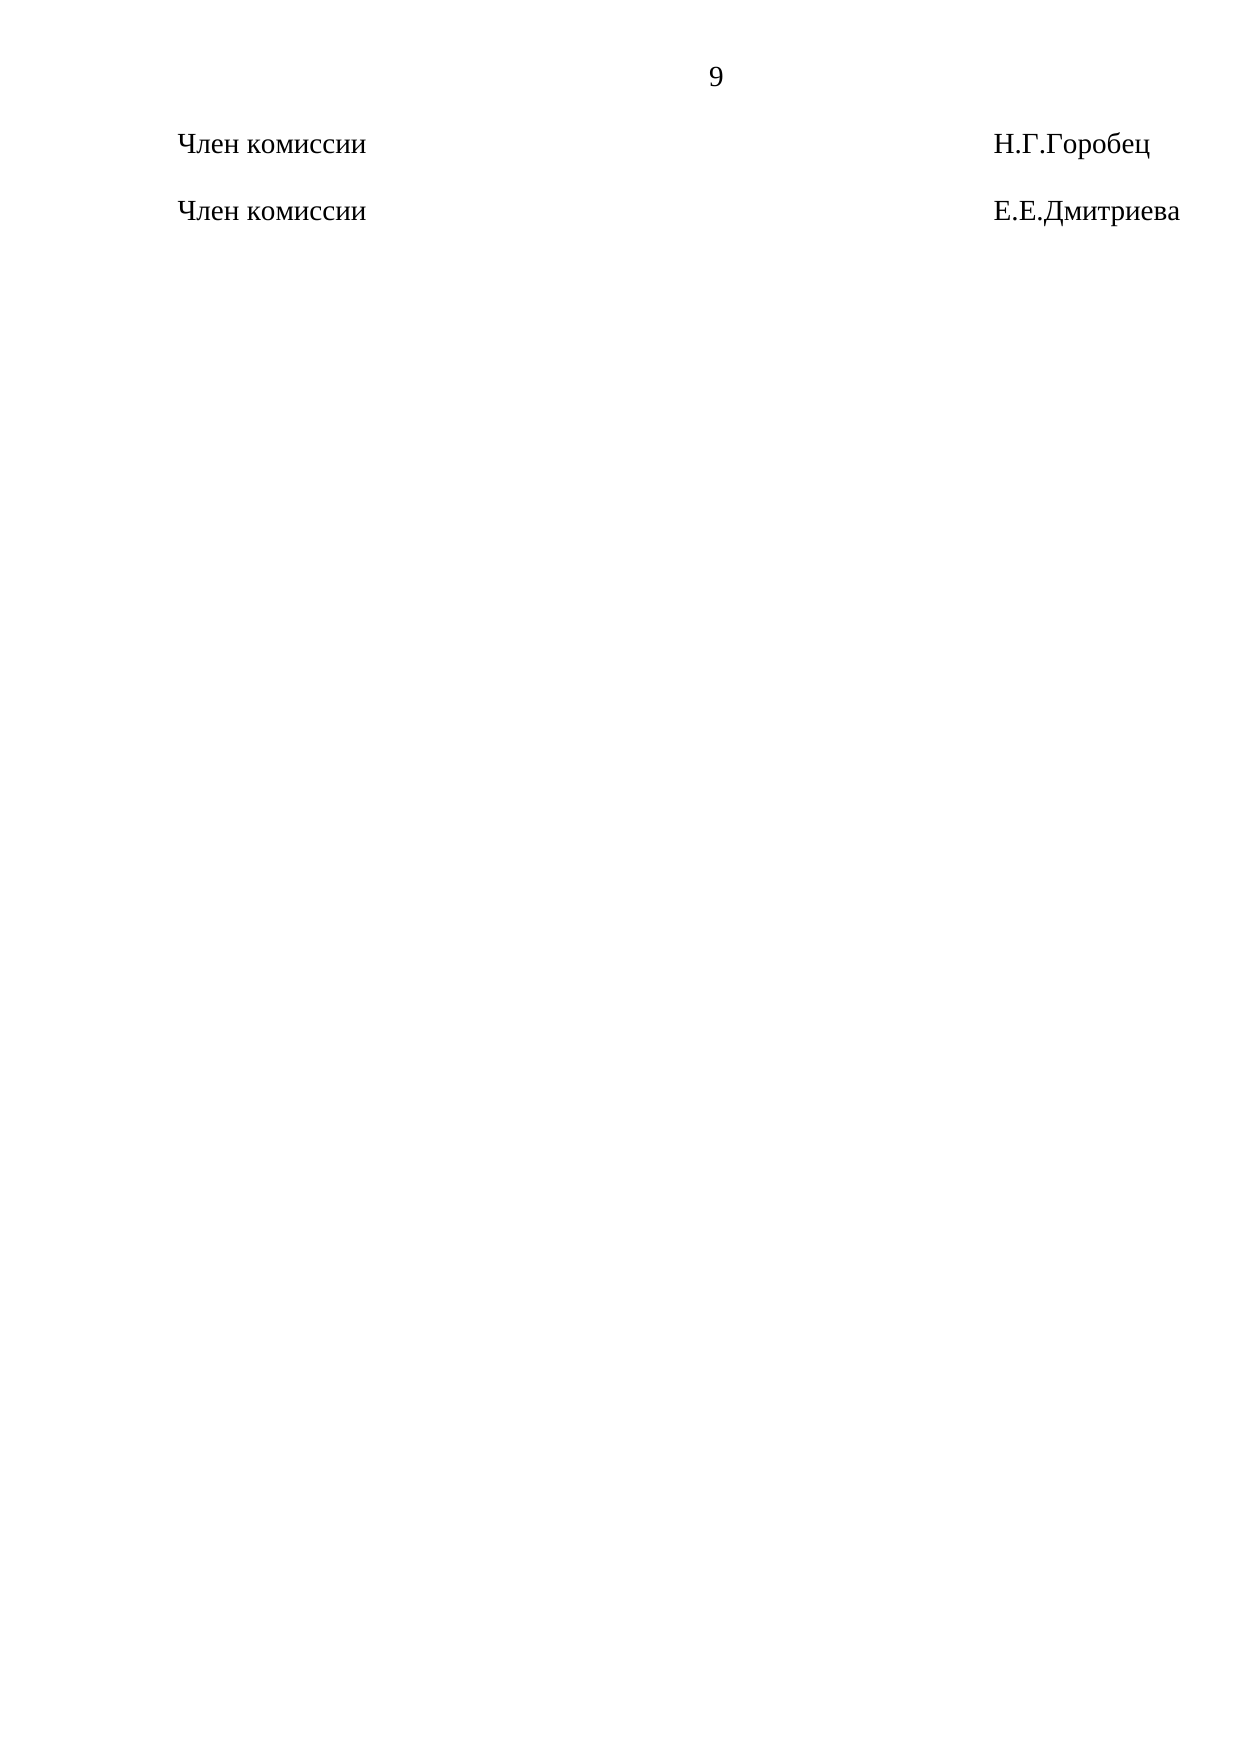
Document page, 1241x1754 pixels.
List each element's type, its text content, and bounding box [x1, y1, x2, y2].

text Член комиссии Н.Г.Горобец [177, 126, 1181, 160]
text Член комиссии Е.Е.Дмитриева [177, 193, 1181, 227]
